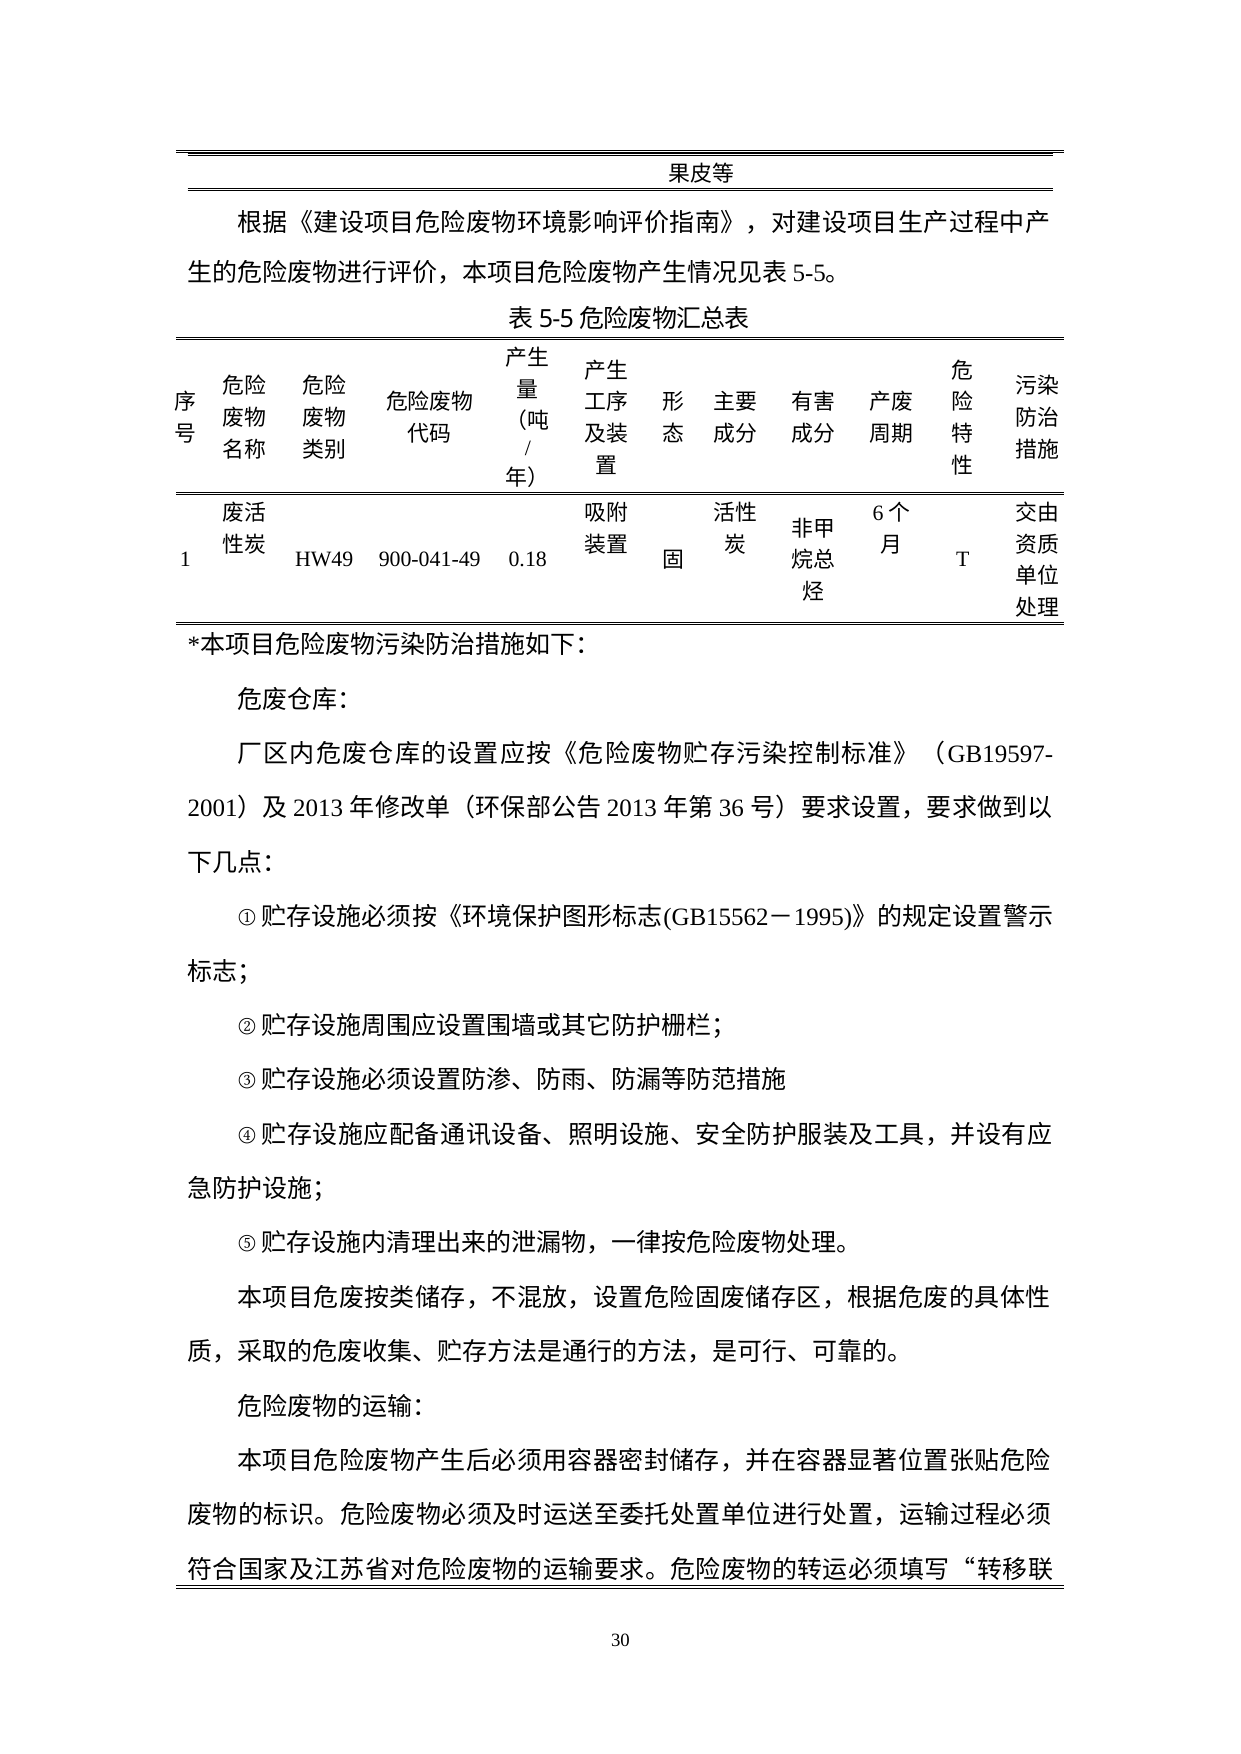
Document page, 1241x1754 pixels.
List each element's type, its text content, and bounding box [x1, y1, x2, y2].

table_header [176, 153, 1064, 337]
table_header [176, 625, 1064, 1585]
